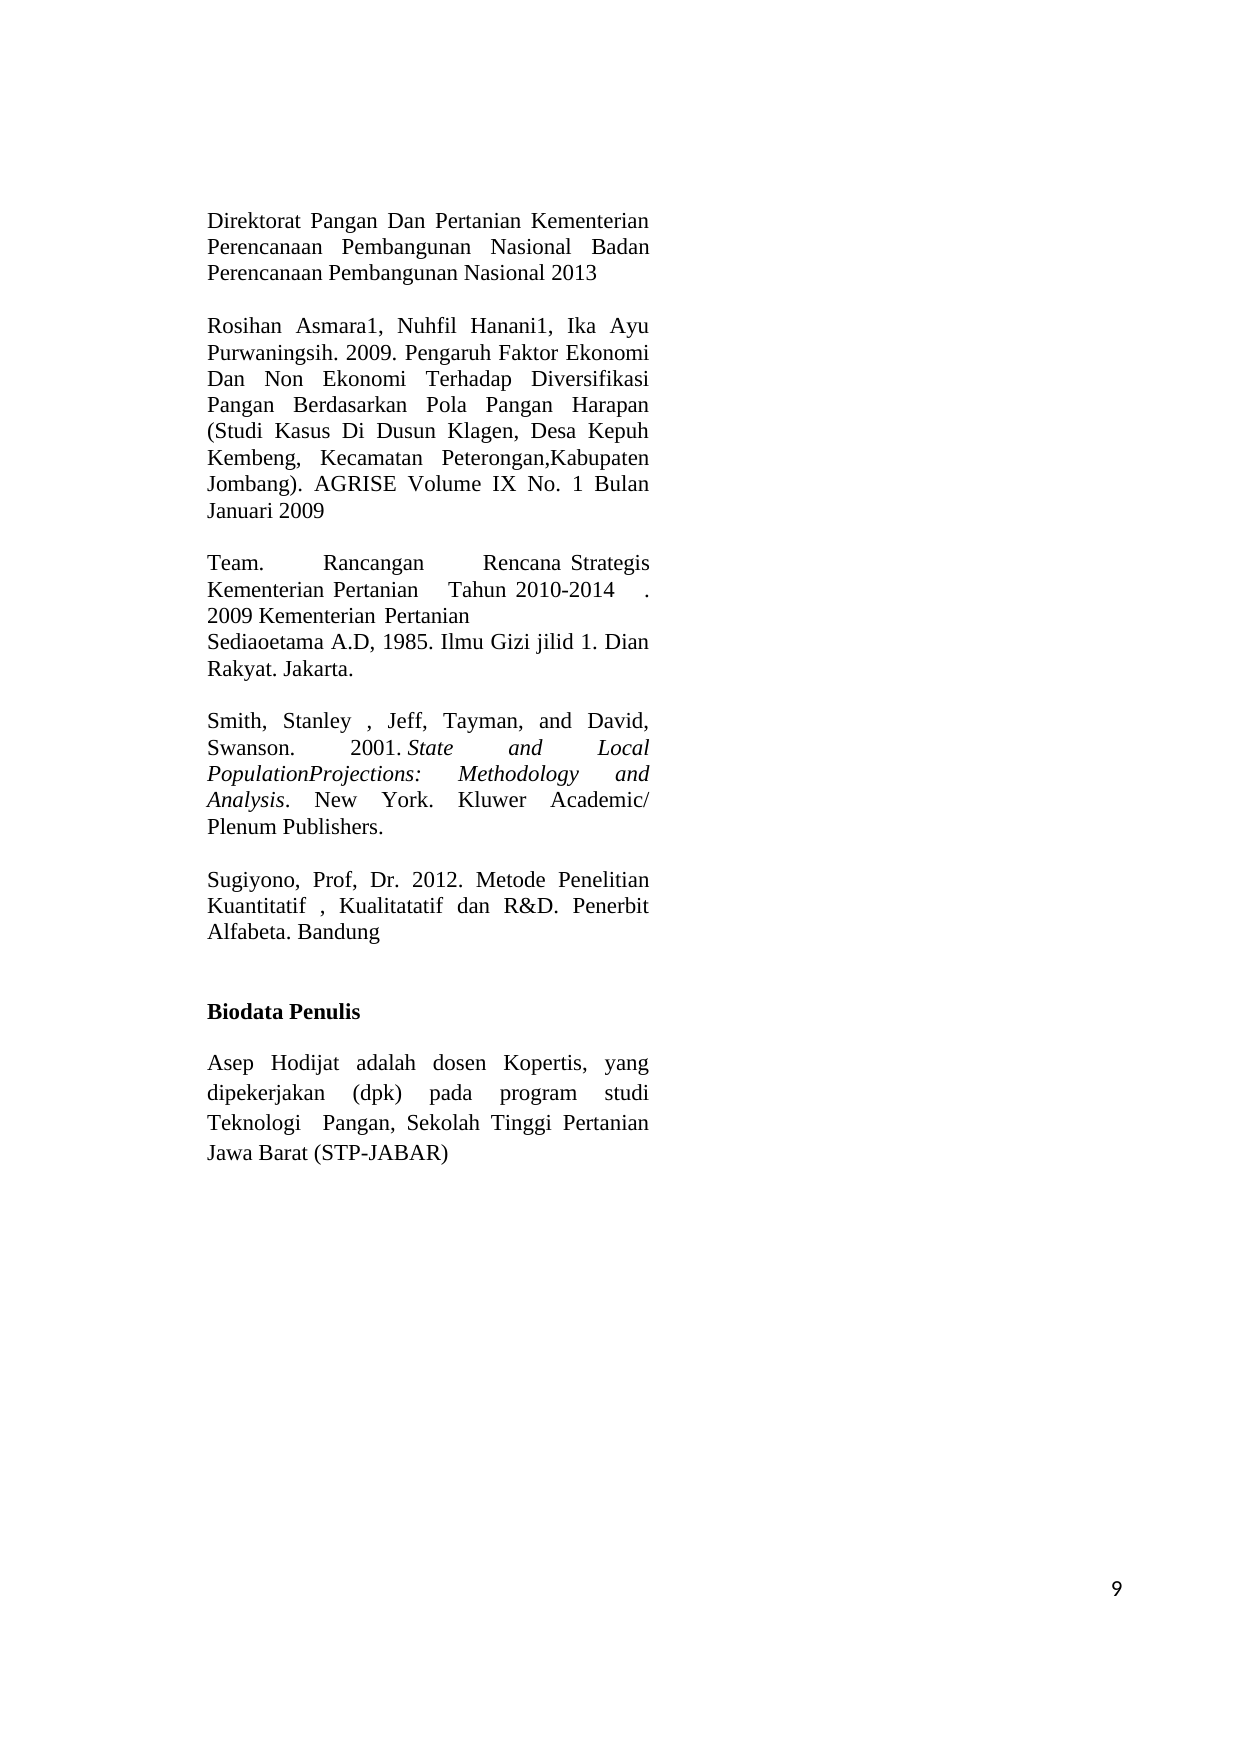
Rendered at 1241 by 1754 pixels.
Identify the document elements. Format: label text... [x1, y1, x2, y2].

text Smith, Stanley , Jeff, Tayman, and David, Swanson. 2001. State and Local PopulationProjections: Methodology and Analysis. New York. Kluwer Academic/ Plenum Publishers. [207, 707, 649, 839]
text Direktorat Pangan Dan Pertanian Kementerian Perencanaan Pembangunan Nasional Badan Perencanaan Pembangunan Nasional 2013 [207, 207, 649, 286]
text Asep Hodijat adalah dosen Kopertis, yang dipekerjakan (dpk) pada program studi Teknologi Pangan, Sekolah Tinggi Pertanian Jawa Barat (STP-JABAR) [207, 1049, 649, 1166]
text Team. Rancangan Rencana Strategis Kementerian Pertanian Tahun 2010-2014 . 2009 Kementerian Pertanian [207, 549, 649, 628]
text Biodata Penulis [207, 998, 649, 1024]
text Rosihan Asmara1, Nuhfil Hanani1, Ika Ayu Purwaningsih. 2009. Pengaruh Faktor Ekonomi Dan Non Ekonomi Terhadap Diversifikasi Pangan Berdasarkan Pola Pangan Harapan (Studi Kasus Di Dusun Klagen, Desa Kepuh Kembeng, Kecamatan Peterongan,Kabupaten Jombang). AGRISE Volume IX No. 1 Bulan Januari 2009 [207, 312, 649, 523]
text Sugiyono, Prof, Dr. 2012. Metode Penelitian Kuantitatif , Kualitatatif dan R&D. Penerbit Alfabeta. Bandung [207, 866, 649, 945]
text Sediaoetama A.D, 1985. Ilmu Gizi jilid 1. Dian Rakyat. Jakarta. [207, 628, 649, 681]
